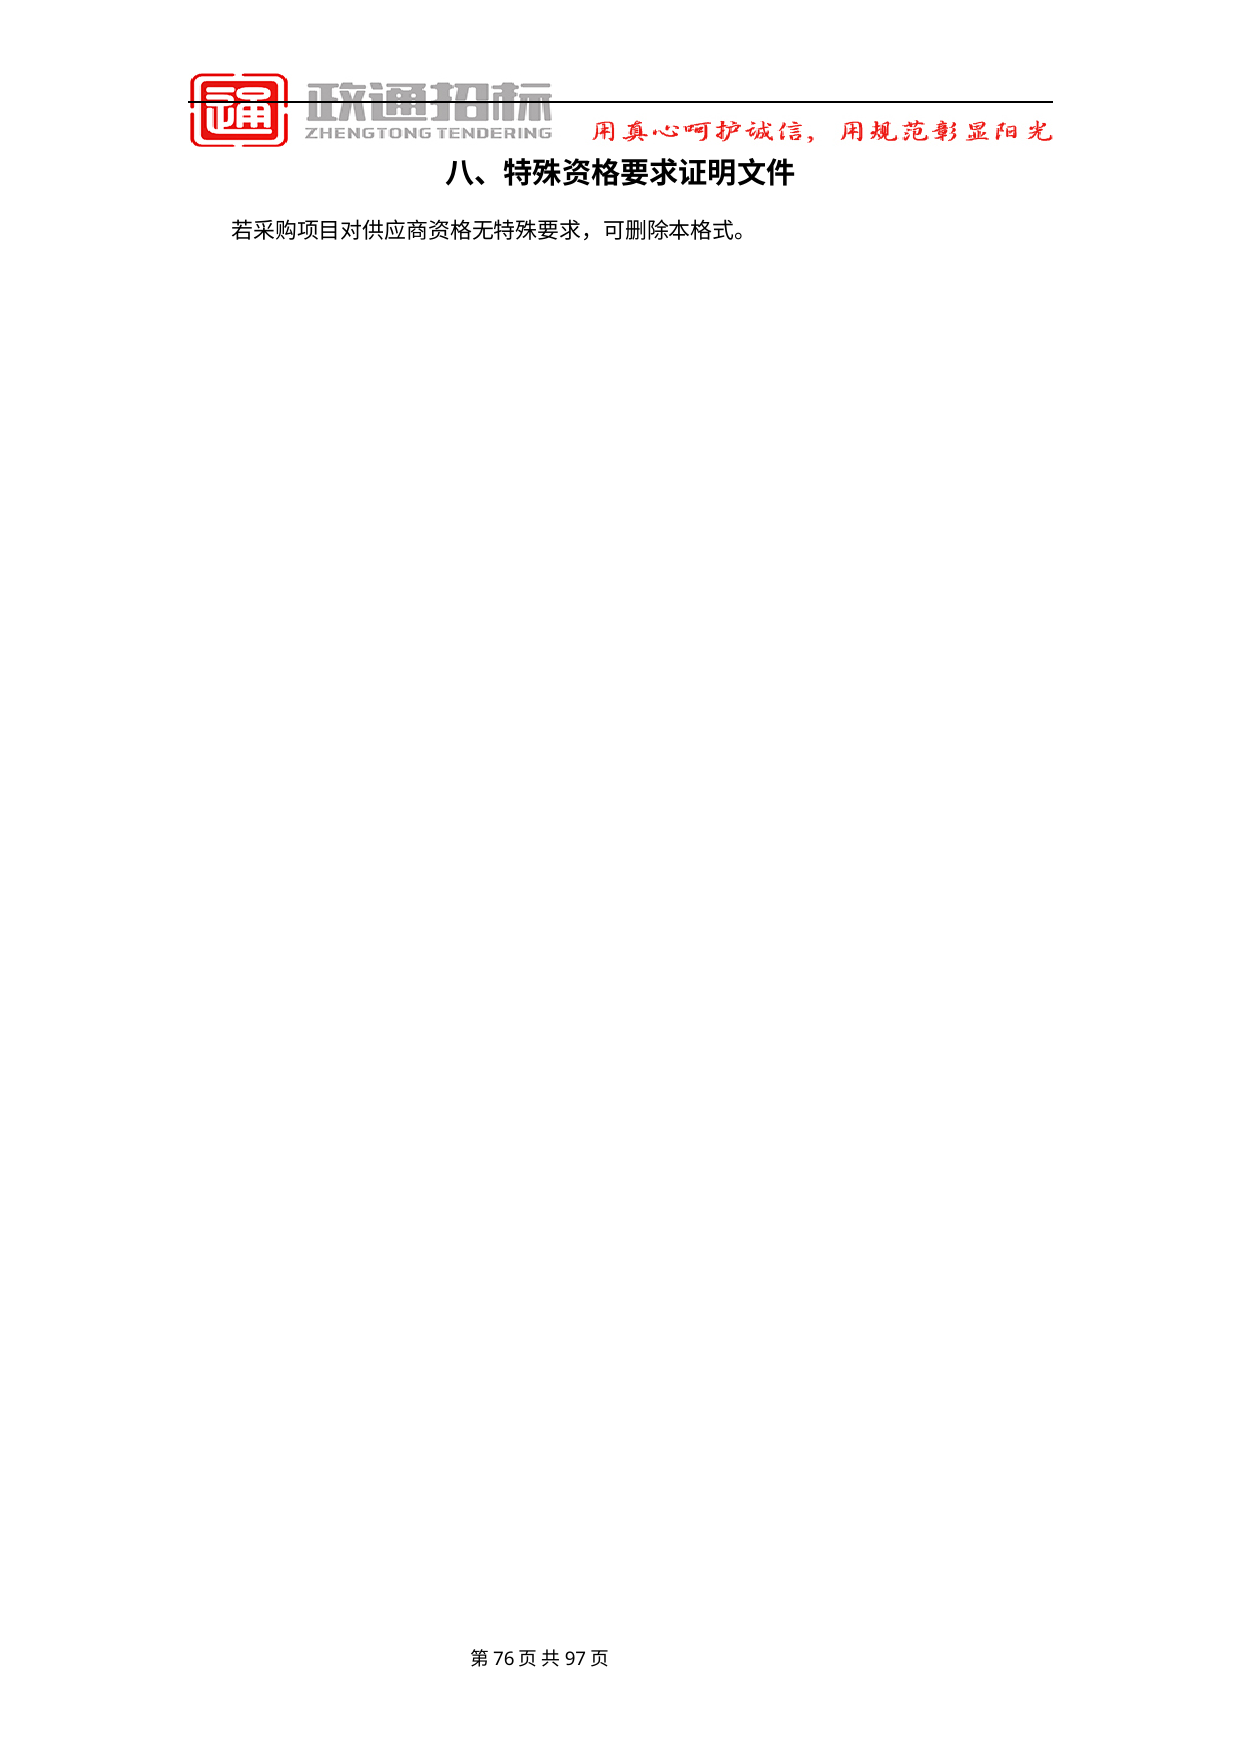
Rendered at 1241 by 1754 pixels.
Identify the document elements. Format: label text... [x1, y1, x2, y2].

picture [188, 103, 1053, 147]
picture [188, 73, 1053, 101]
subtitle 八、特殊资格要求证明文件 [187, 150, 1053, 192]
text 若采购项目对供应商资格无特殊要求，可删除本格式。 [187, 213, 1053, 245]
